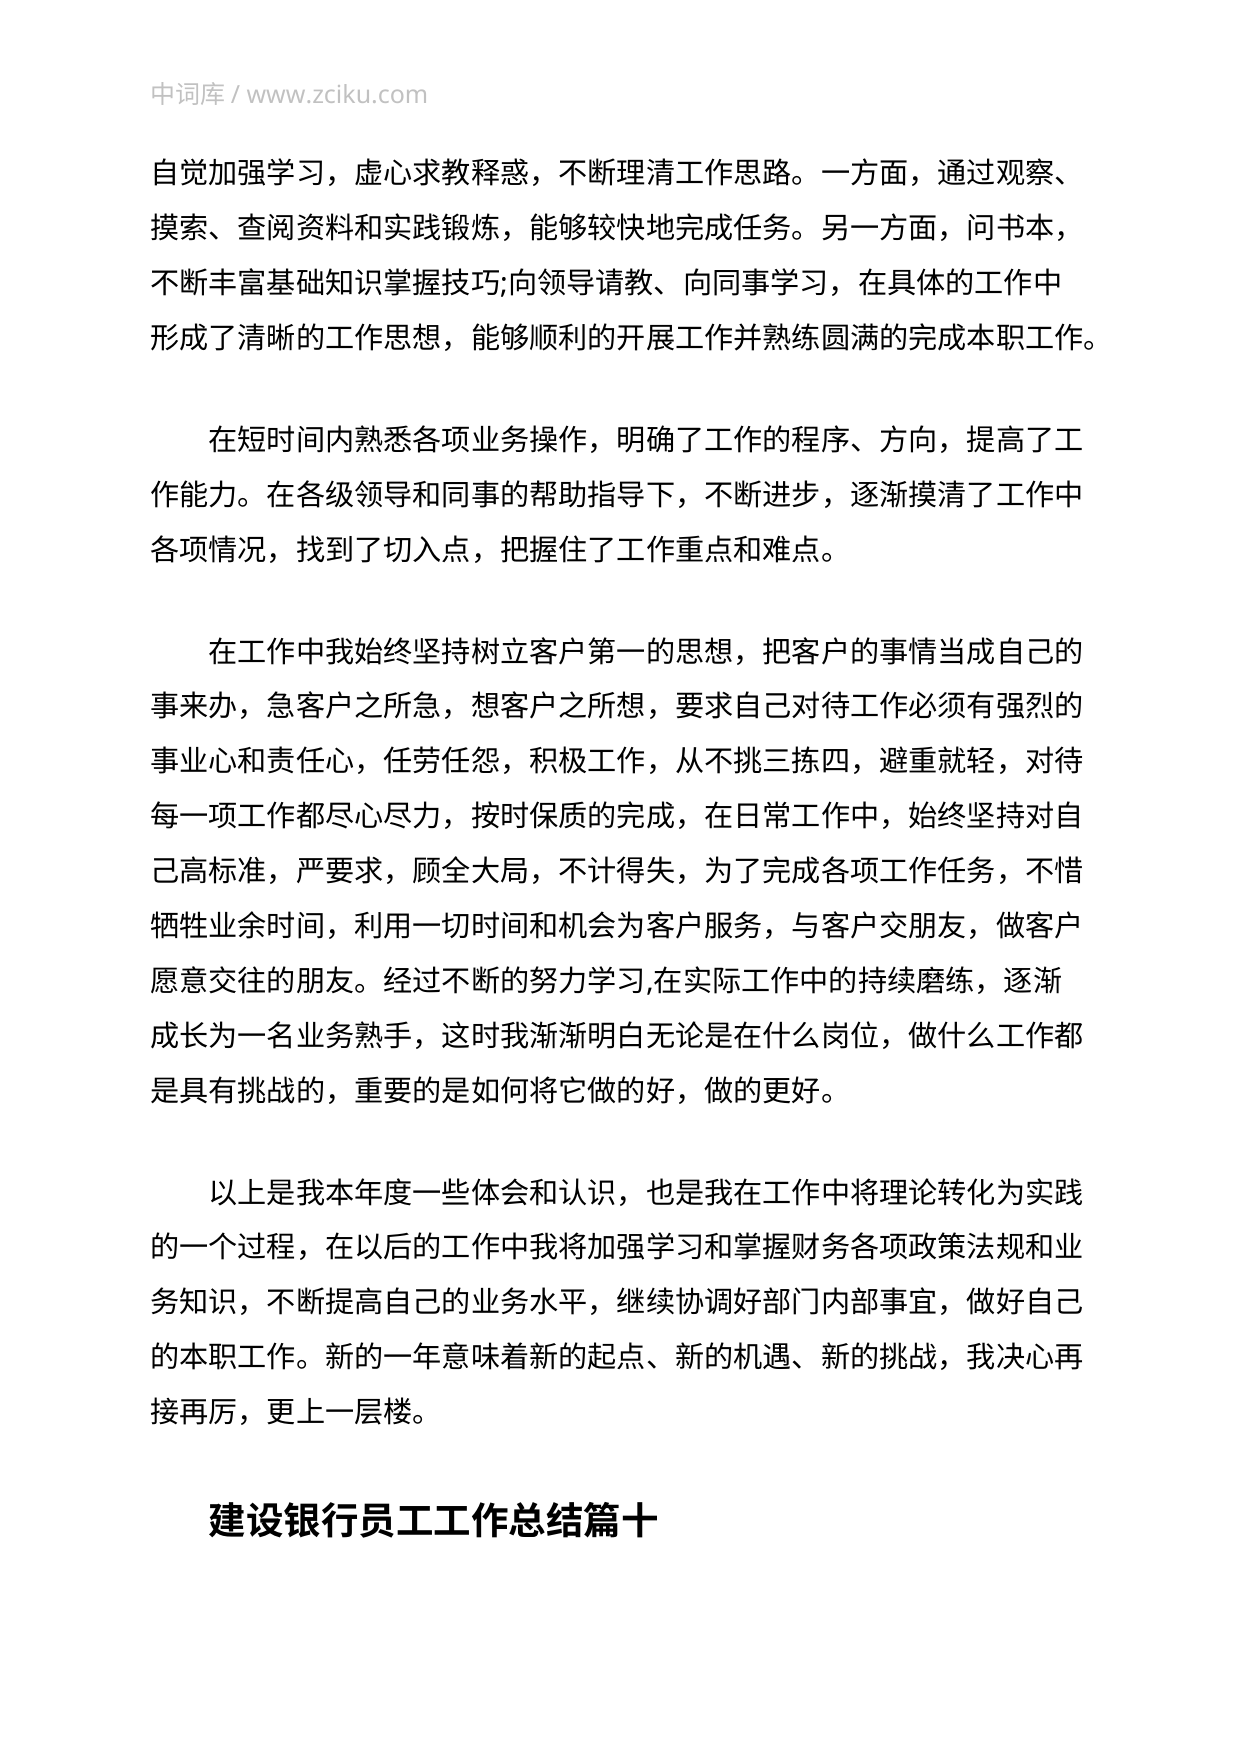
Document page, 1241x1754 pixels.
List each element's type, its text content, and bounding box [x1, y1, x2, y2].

text 在短时间内熟悉各项业务操作，明确了工作的程序、方向，提高了工作能力。在各级领导和同事的帮助指导下，不断进步，逐渐摸清了工作中各项情况，找到了切入点，把握住了工作重点和难点。 [150, 417, 1090, 569]
text 以上是我本年度一些体会和认识，也是我在工作中将理论转化为实践的一个过程，在以后的工作中我将加强学习和掌握财务各项政策法规和业务知识，不断提高自己的业务水平，继续协调好部门内部事宜，做好自己的本职工作。新的一年意味着新的起点、新的机遇、新的挑战，我决心再接再厉，更上一层楼。 [150, 1169, 1090, 1431]
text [150, 150, 1090, 357]
text 在工作中我始终坚持树立客户第一的思想，把客户的事情当成自己的事来办，急客户之所急，想客户之所想，要求自己对待工作必须有强烈的事业心和责任心，任劳任怨，积极工作，从不挑三拣四，避重就轻，对待每一项工作都尽心尽力，按时保质的完成，在日常工作中，始终坚持对自己高标准，严要求，顾全大局，不计得失，为了完成各项工作任务，不惜牺牲业余时间，利用一切时间和机会为客户服务，与客户交朋友，做客户愿意交往的朋友。经过不断的努力学习,在实际工作中的持续磨练，逐渐成长为一名业务熟手，这时我渐渐明白无论是在什么岗位，做什么工作都是具有挑战的，重要的是如何将它做的好，做的更好。 [150, 628, 1090, 1110]
text 建设银行员工工作总结篇十 [150, 1491, 1090, 1545]
